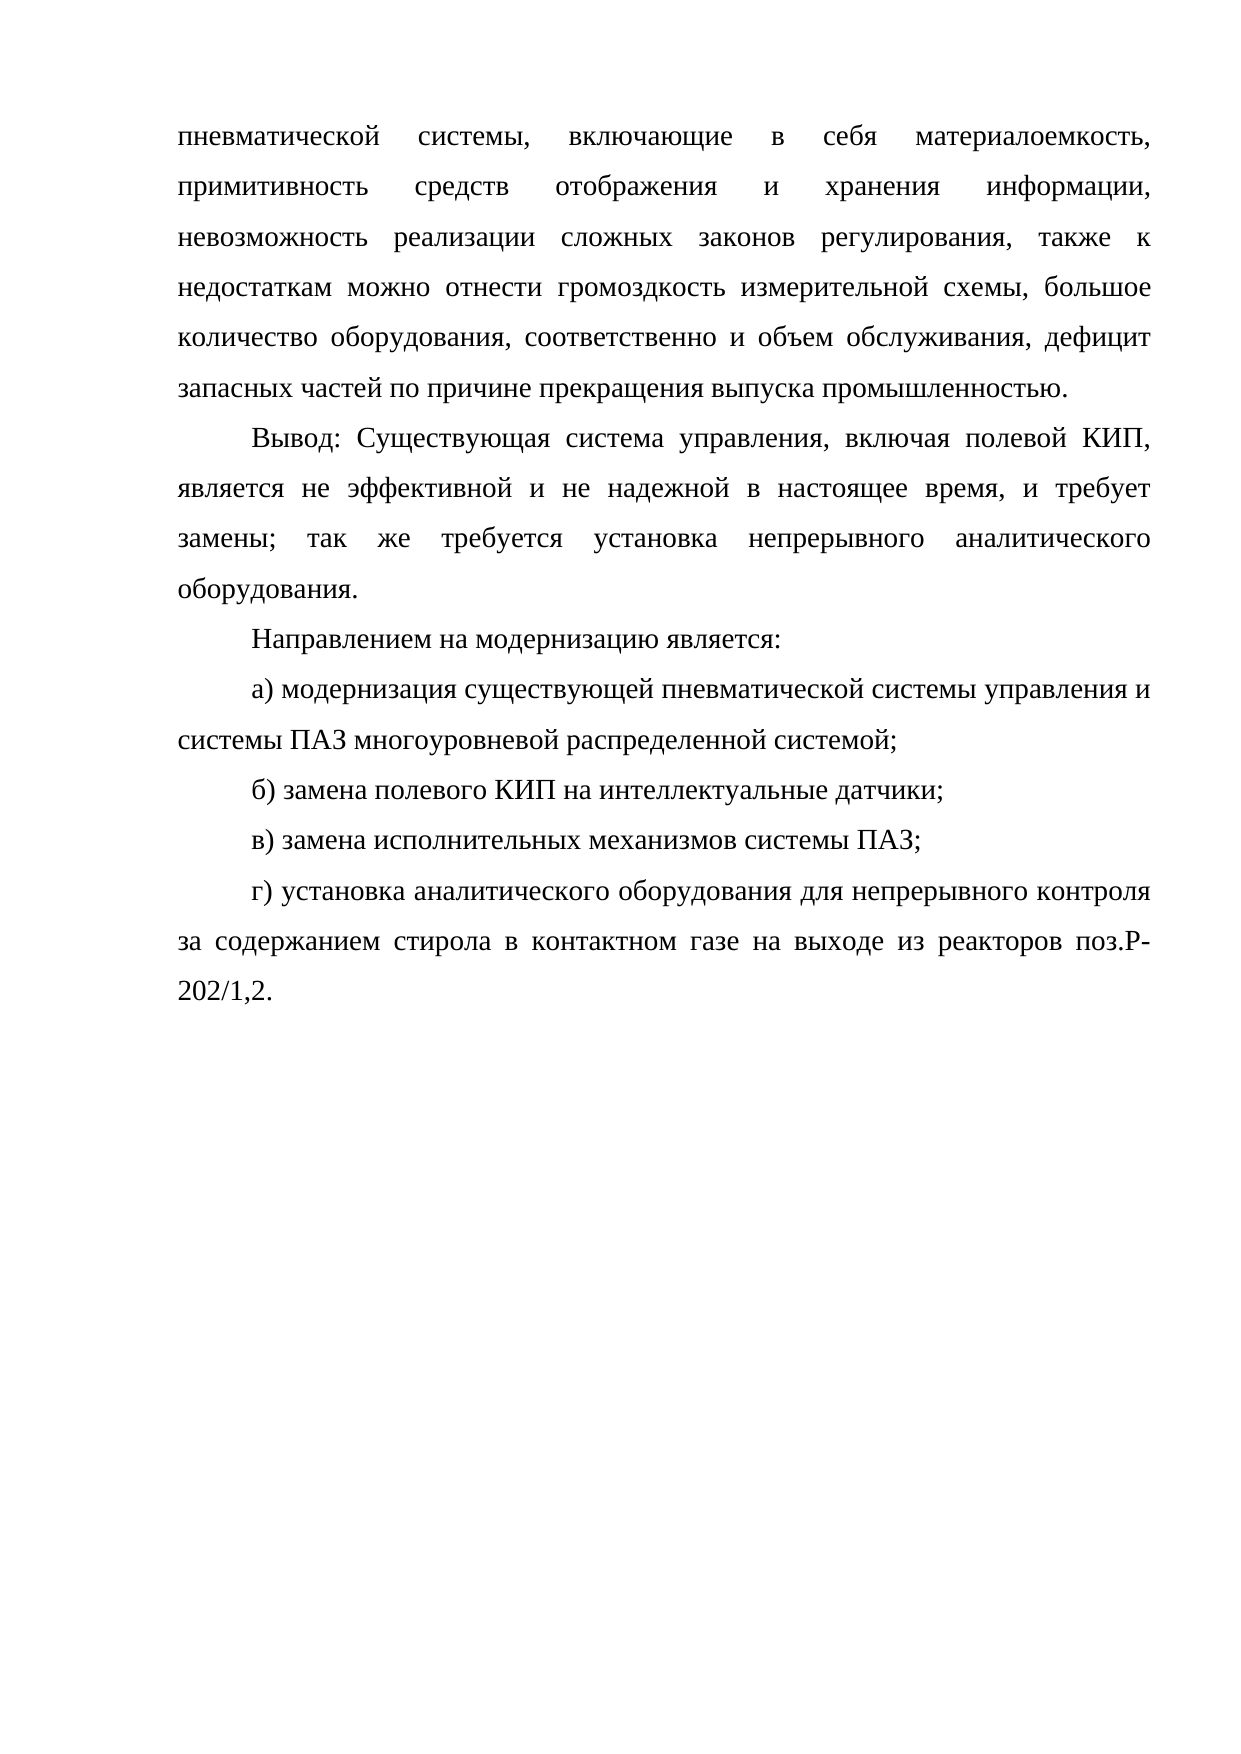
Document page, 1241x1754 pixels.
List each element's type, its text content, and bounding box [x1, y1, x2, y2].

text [177, 118, 1152, 403]
text Вывод: Существующая система управления, включая полевой КИП, является не эффективной и не надежной в настоящее время, и требует замены; так же требуется установка непрерывного аналитического оборудования. [177, 420, 1152, 604]
text Направлением на модернизацию является: [177, 621, 1152, 655]
text г) установка аналитического оборудования для непрерывного контроля за содержанием стирола в контактном газе на выходе из реакторов поз.Р-202/1,2. [177, 873, 1152, 1007]
text б) замена полевого КИП на интеллектуальные датчики; [177, 772, 1152, 806]
text а) модернизация существующей пневматической системы управления и системы ПАЗ многоуровневой распределенной системой; [177, 672, 1152, 755]
text в) замена исполнительных механизмов системы ПАЗ; [177, 822, 1152, 856]
